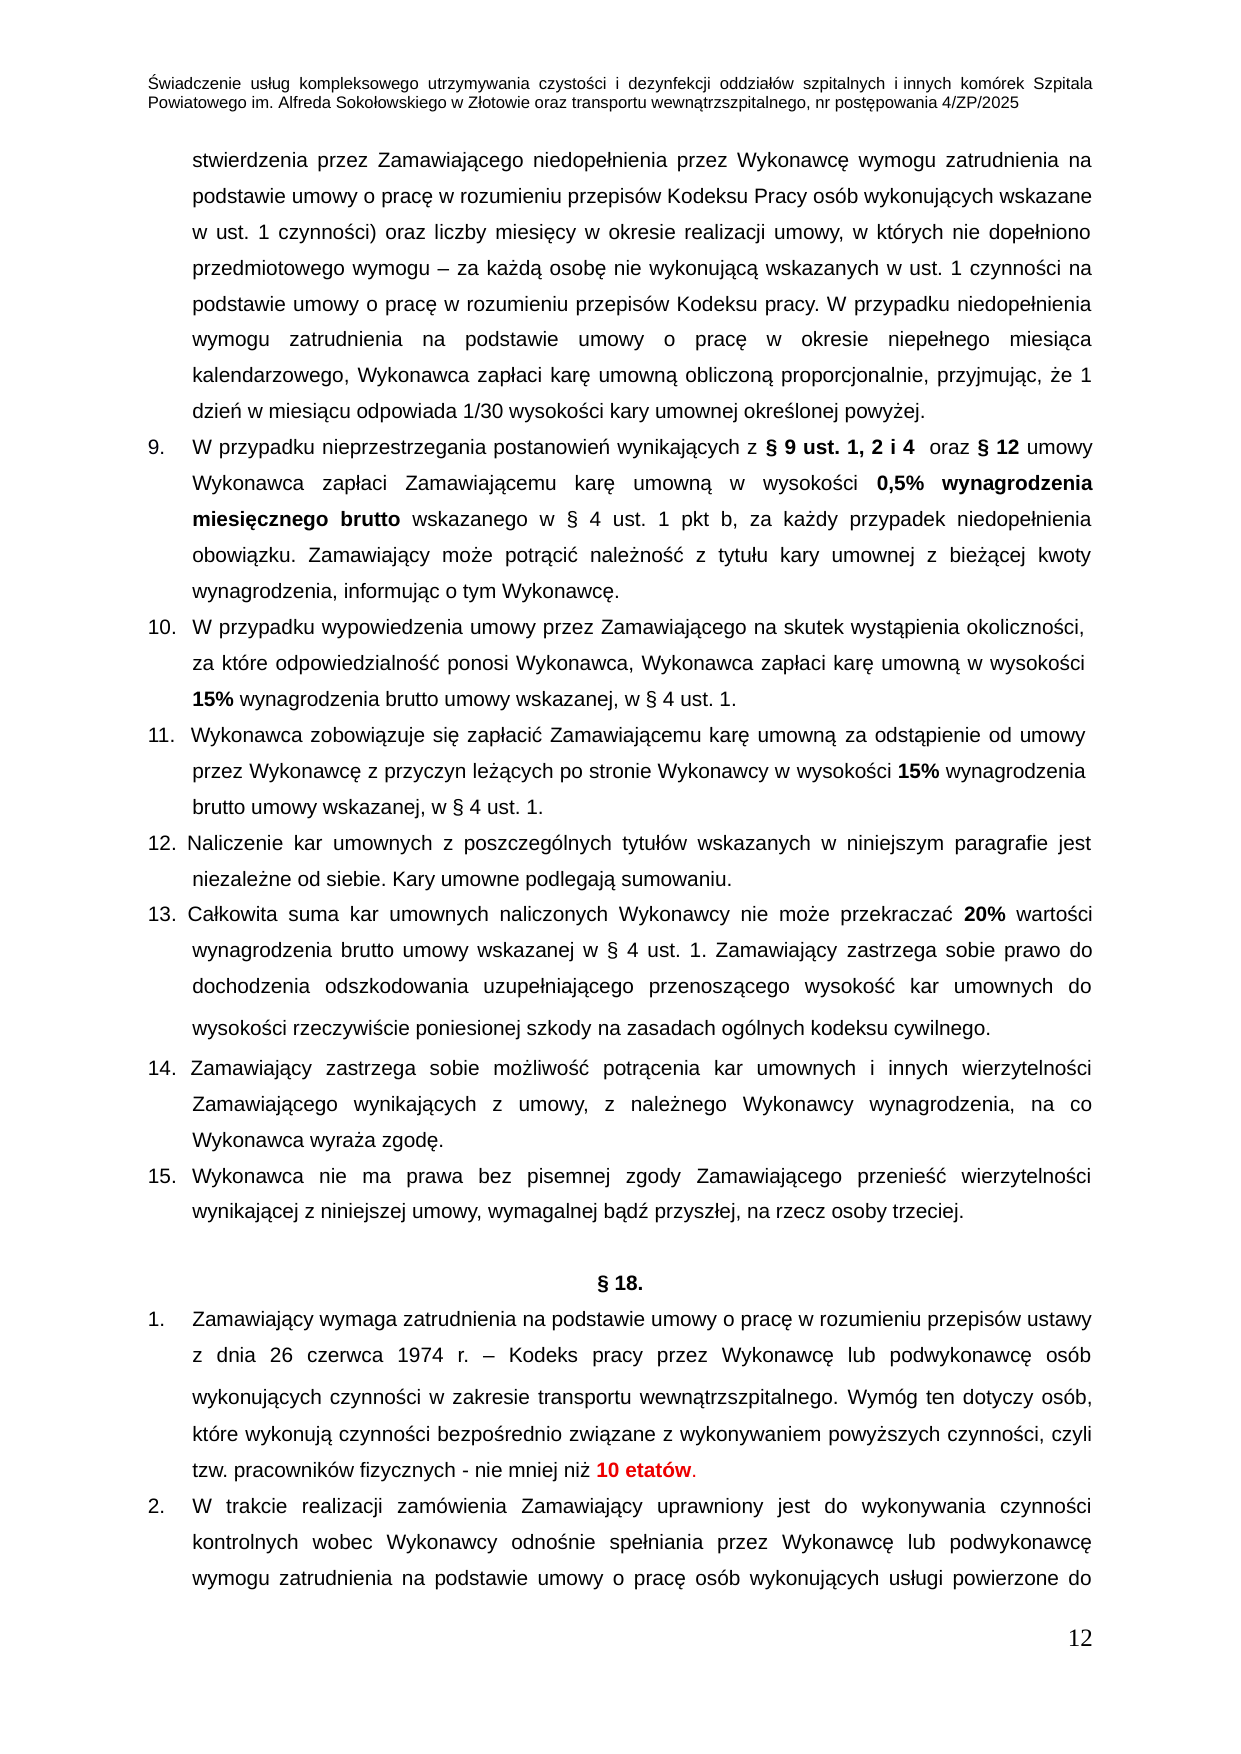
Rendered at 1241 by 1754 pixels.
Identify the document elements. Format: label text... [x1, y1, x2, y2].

text 9. W przypadku nieprzestrzegania postanowień wynikających z § 9 ust. 1, 2 i 4 oraz § 12 umowy Wykonawca zapłaci Zamawiającemu karę umowną w wysokości 0,5% wynagrodzenia miesięcznego brutto wskazanego w § 4 ust. 1 pkt b, za każdy przypadek niedopełnienia obowiązku. Zamawiający może potrącić należność z tytułu kary umownej z bieżącej kwoty wynagrodzenia, informując o tym Wykonawcę. [148, 435, 1093, 603]
text 13. Całkowita suma kar umownych naliczonych Wykonawcy nie może przekraczać 20% wartości wynagrodzenia brutto umowy wskazanej w § 4 ust. 1. Zamawiający zastrzega sobie prawo do dochodzenia odszkodowania uzupełniającego przenoszącego wysokość kar umownych do wysokości rzeczywiście poniesionej szkody na zasadach ogólnych kodeksu cywilnego. [148, 902, 1093, 1041]
text 11. Wykonawca zobowiązuje się zapłacić Zamawiającemu karę umowną za odstąpienie od umowy przez Wykonawcę z przyczyn leżących po stronie Wykonawcy w wysokości 15% wynagrodzenia brutto umowy wskazanej, w § 4 ust. 1. [148, 723, 1086, 818]
text 1. Zamawiający wymaga zatrudnienia na podstawie umowy o pracę w rozumieniu przepisów ustawy z dnia 26 czerwca 1974 r. – Kodeks pracy przez Wykonawcę lub podwykonawcę osób wykonujących czynności w zakresie transportu wewnątrzszpitalnego. Wymóg ten dotyczy osób, które wykonują czynności bezpośrednio związane z wykonywaniem powyższych czynności, czyli tzw. pracowników fizycznych - nie mniej niż 10 etatów. [148, 1307, 1093, 1482]
text 15. Wykonawca nie ma prawa bez pisemnej zgody Zamawiającego przenieść wierzytelności wynikającej z niniejszej umowy, wymagalnej bądź przyszłej, na rzecz osoby trzeciej. [148, 1163, 1093, 1223]
text 14. Zamawiający zastrzega sobie możliwość potrącenia kar umownych i innych wierzytelności Zamawiającego wynikających z umowy, z należnego Wykonawcy wynagrodzenia, na co Wykonawca wyraża zgodę. [148, 1056, 1093, 1151]
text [148, 148, 1093, 423]
text 12. Naliczenie kar umownych z poszczególnych tytułów wskazanych w niniejszym paragrafie jest niezależne od siebie. Kary umowne podlegają sumowaniu. [148, 830, 1093, 890]
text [148, 1494, 1093, 1590]
text 10. W przypadku wypowiedzenia umowy przez Zamawiającego na skutek wystąpienia okoliczności, za które odpowiedzialność ponosi Wykonawca, Wykonawca zapłaci karę umowną w wysokości 15% wynagrodzenia brutto umowy wskazanej, w § 4 ust. 1. [148, 615, 1086, 711]
text § 18. [148, 1271, 1093, 1295]
